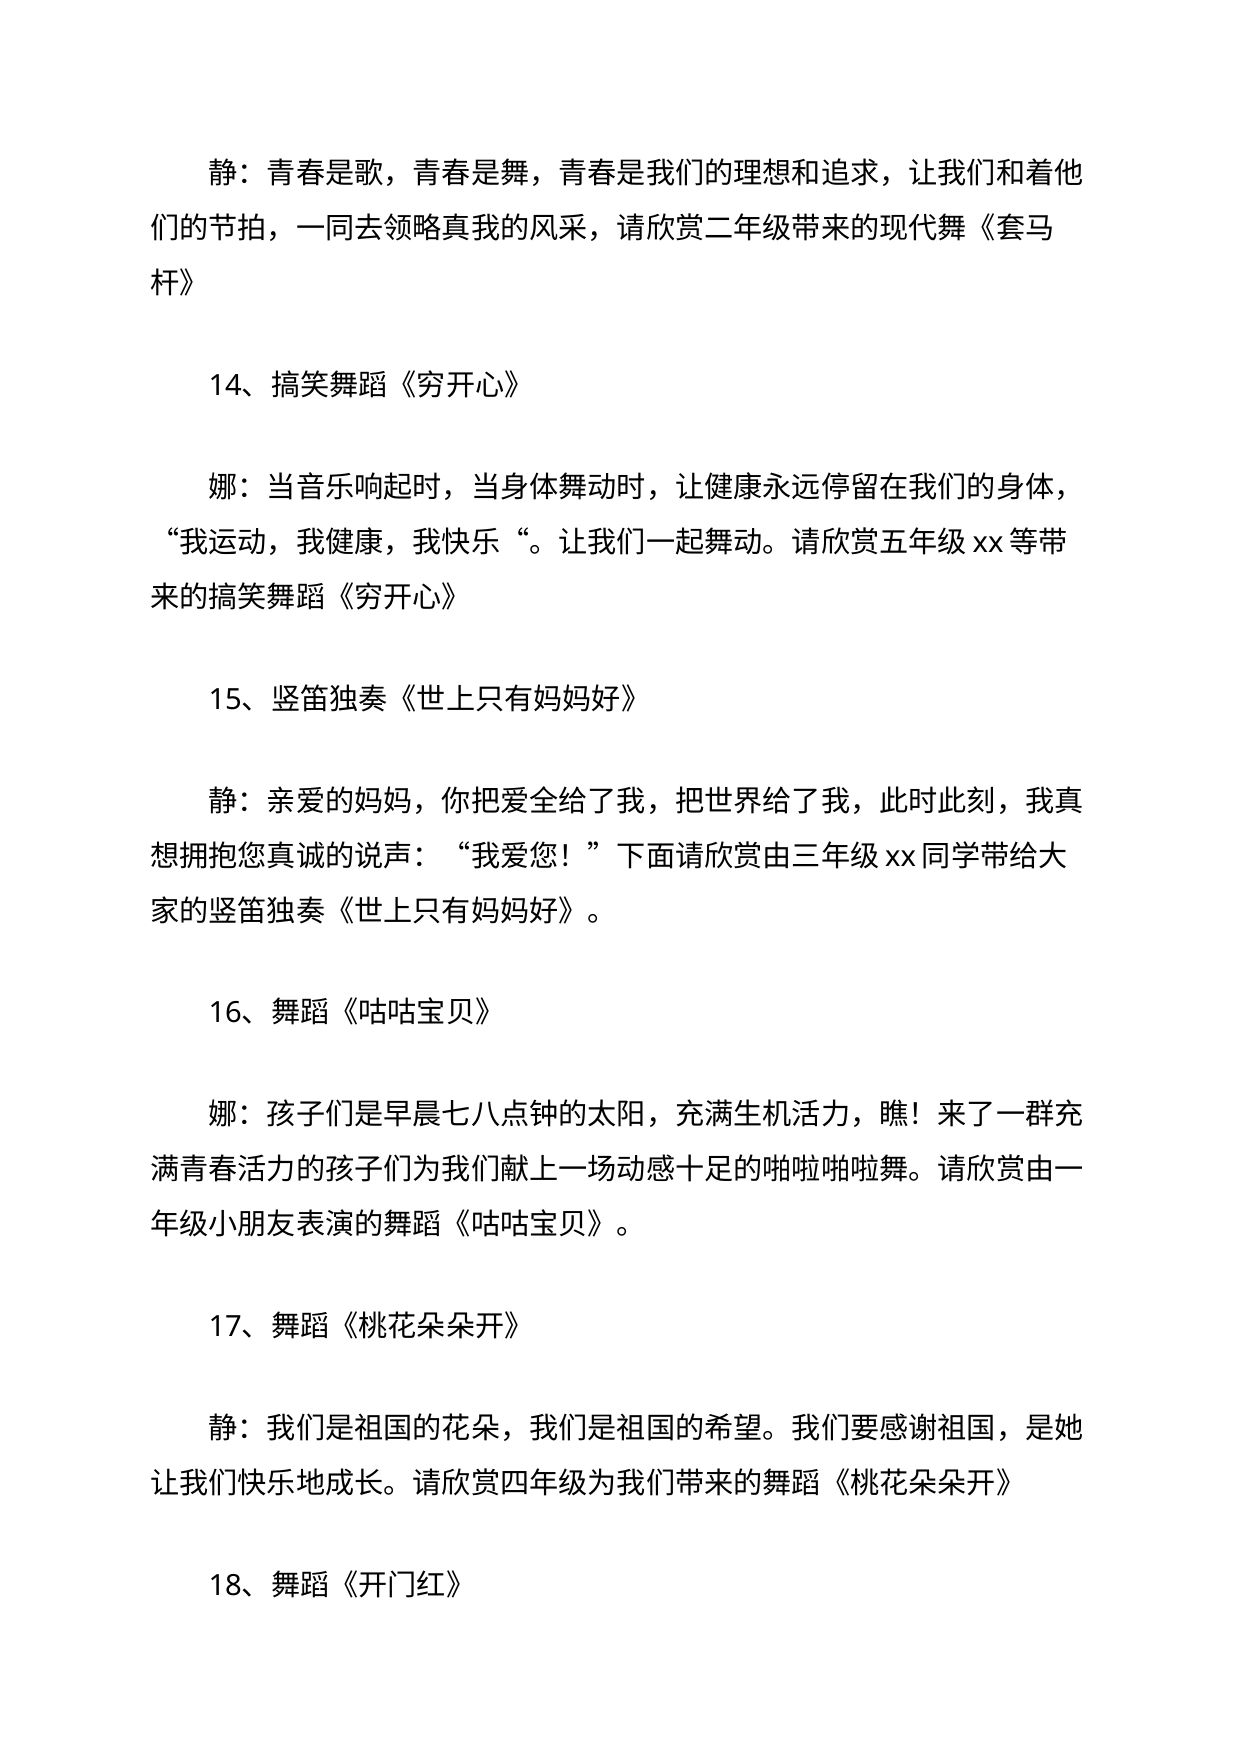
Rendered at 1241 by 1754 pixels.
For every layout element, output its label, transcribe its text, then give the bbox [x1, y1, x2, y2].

text 16、舞蹈《咕咕宝贝》 [150, 989, 1090, 1031]
text 14、搞笑舞蹈《穷开心》 [150, 362, 1090, 404]
text 静：我们是祖国的花朵，我们是祖国的希望。我们要感谢祖国，是她让我们快乐地成长。请欣赏四年级为我们带来的舞蹈《桃花朵朵开》 [150, 1404, 1090, 1502]
text 18、舞蹈《开门红》 [150, 1561, 1090, 1603]
text 15、竖笛独奏《世上只有妈妈好》 [150, 675, 1090, 718]
text 静：亲爱的妈妈，你把爱全给了我，把世界给了我，此时此刻，我真想拥抱您真诚的说声：“我爱您！”下面请欣赏由三年级xx同学带给大家的竖笛独奏《世上只有妈妈好》。 [150, 777, 1090, 929]
text 静：青春是歌，青春是舞，青春是我们的理想和追求，让我们和着他们的节拍，一同去领略真我的风采，请欣赏二年级带来的现代舞《套马杆》 [150, 150, 1090, 302]
text 17、舞蹈《桃花朵朵开》 [150, 1302, 1090, 1345]
text 娜：孩子们是早晨七八点钟的太阳，充满生机活力，瞧！来了一群充满青春活力的孩子们为我们献上一场动感十足的啪啦啪啦舞。请欣赏由一年级小朋友表演的舞蹈《咕咕宝贝》。 [150, 1091, 1090, 1243]
text 娜：当音乐响起时，当身体舞动时，让健康永远停留在我们的身体，“我运动，我健康，我快乐“。让我们一起舞动。请欣赏五年级xx等带来的搞笑舞蹈《穷开心》 [150, 463, 1090, 616]
